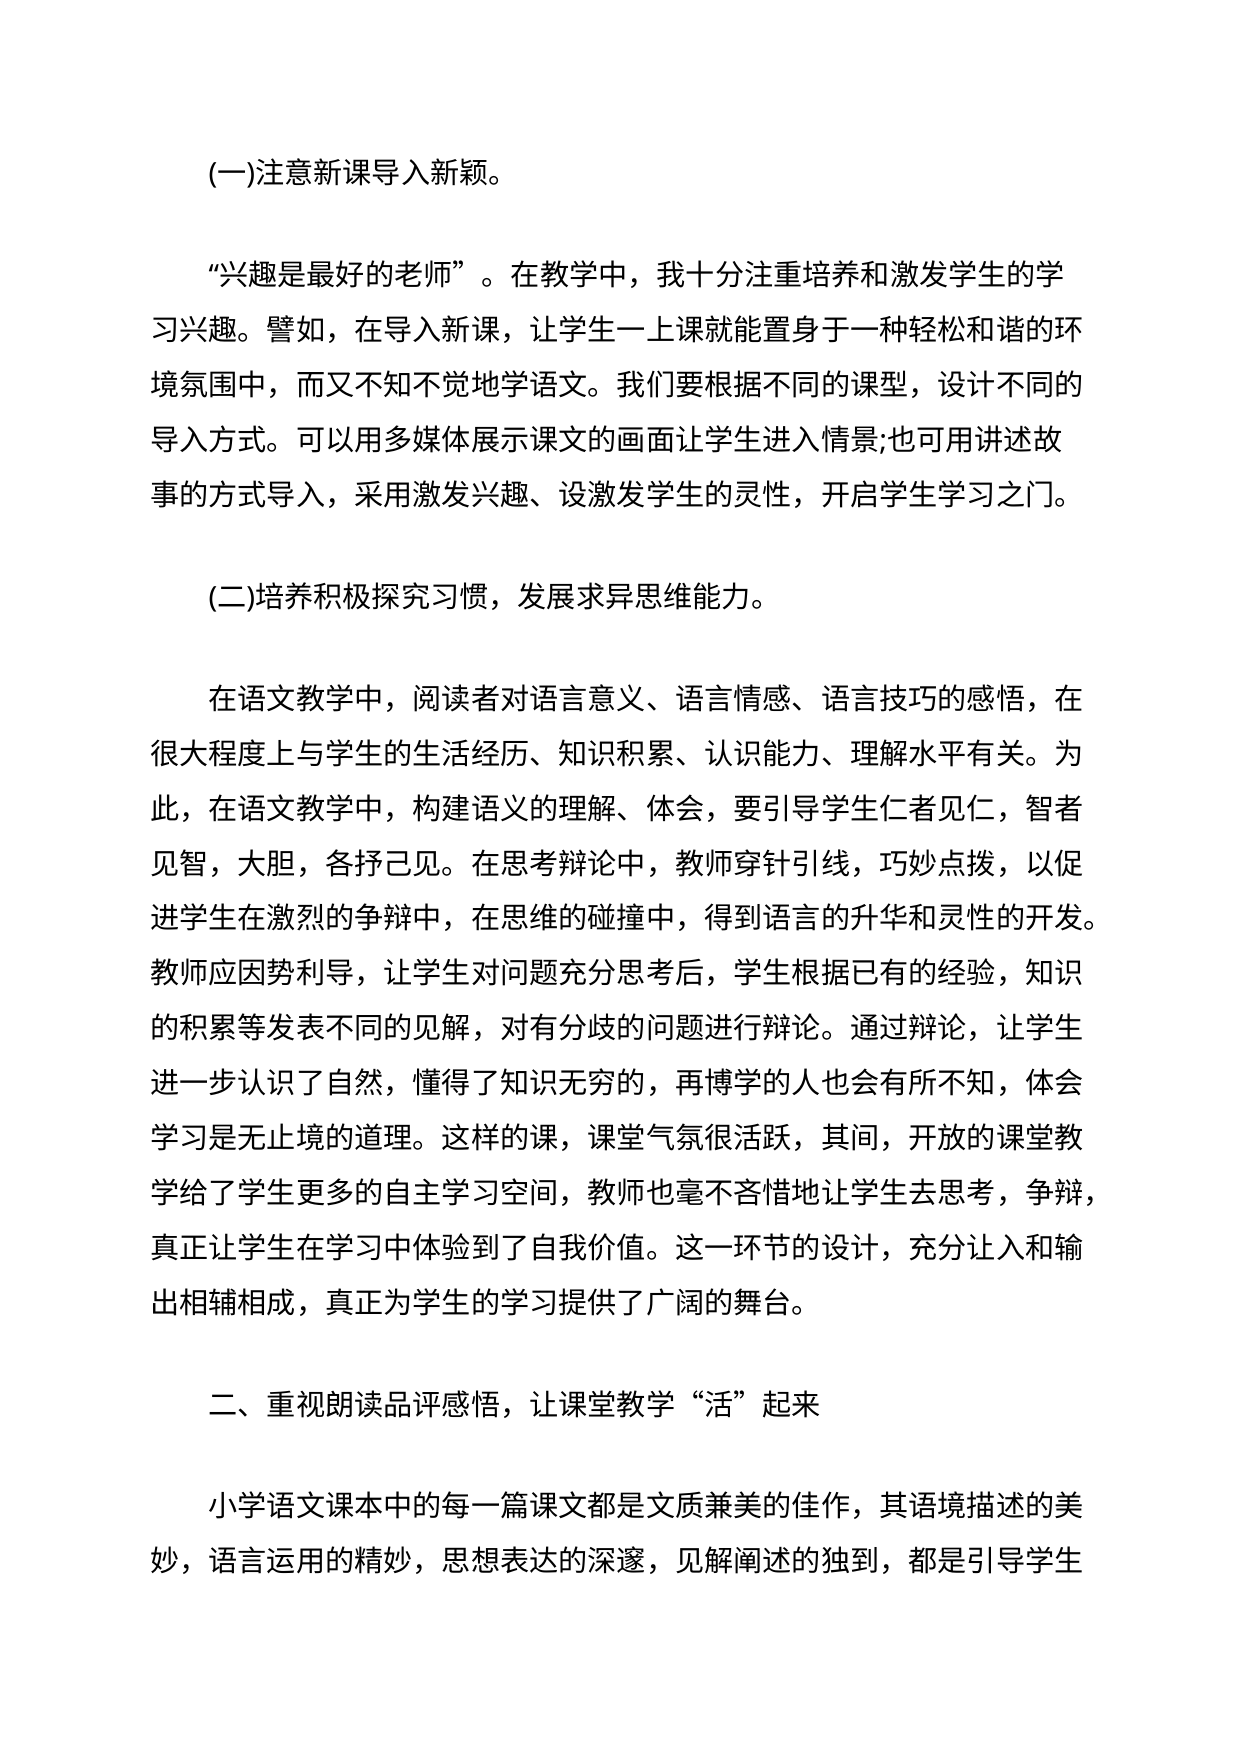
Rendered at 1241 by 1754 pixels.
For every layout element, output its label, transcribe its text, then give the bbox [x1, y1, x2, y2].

text (一)注意新课导入新颖。 [150, 150, 1090, 192]
text 在语文教学中，阅读者对语言意义、语言情感、语言技巧的感悟，在很大程度上与学生的生活经历、知识积累、认识能力、理解水平有关。为此，在语文教学中，构建语义的理解、体会，要引导学生仁者见仁，智者见智，大胆，各抒己见。在思考辩论中，教师穿针引线，巧妙点拨，以促进学生在激烈的争辩中，在思维的碰撞中，得到语言的升华和灵性的开发。教师应因势利导，让学生对问题充分思考后，学生根据已有的经验，知识的积累等发表不同的见解，对有分歧的问题进行辩论。通过辩论，让学生进一步认识了自然，懂得了知识无穷的，再博学的人也会有所不知，体会学习是无止境的道理。这样的课，课堂气氛很活跃，其间，开放的课堂教学给了学生更多的自主学习空间，教师也毫不吝惜地让学生去思考，争辩，真正让学生在学习中体验到了自我价值。这一环节的设计，充分让入和输出相辅相成，真正为学生的学习提供了广阔的舞台。 [150, 676, 1090, 1322]
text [150, 1483, 1090, 1580]
text “兴趣是最好的老师”。在教学中，我十分注重培养和激发学生的学习兴趣。譬如，在导入新课，让学生一上课就能置身于一种轻松和谐的环境氛围中，而又不知不觉地学语文。我们要根据不同的课型，设计不同的导入方式。可以用多媒体展示课文的画面让学生进入情景;也可用讲述故事的方式导入，采用激发兴趣、设激发学生的灵性，开启学生学习之门。 [150, 252, 1090, 514]
text 二、重视朗读品评感悟，让课堂教学“活”起来 [150, 1381, 1090, 1423]
text (二)培养积极探究习惯，发展求异思维能力。 [150, 573, 1090, 616]
